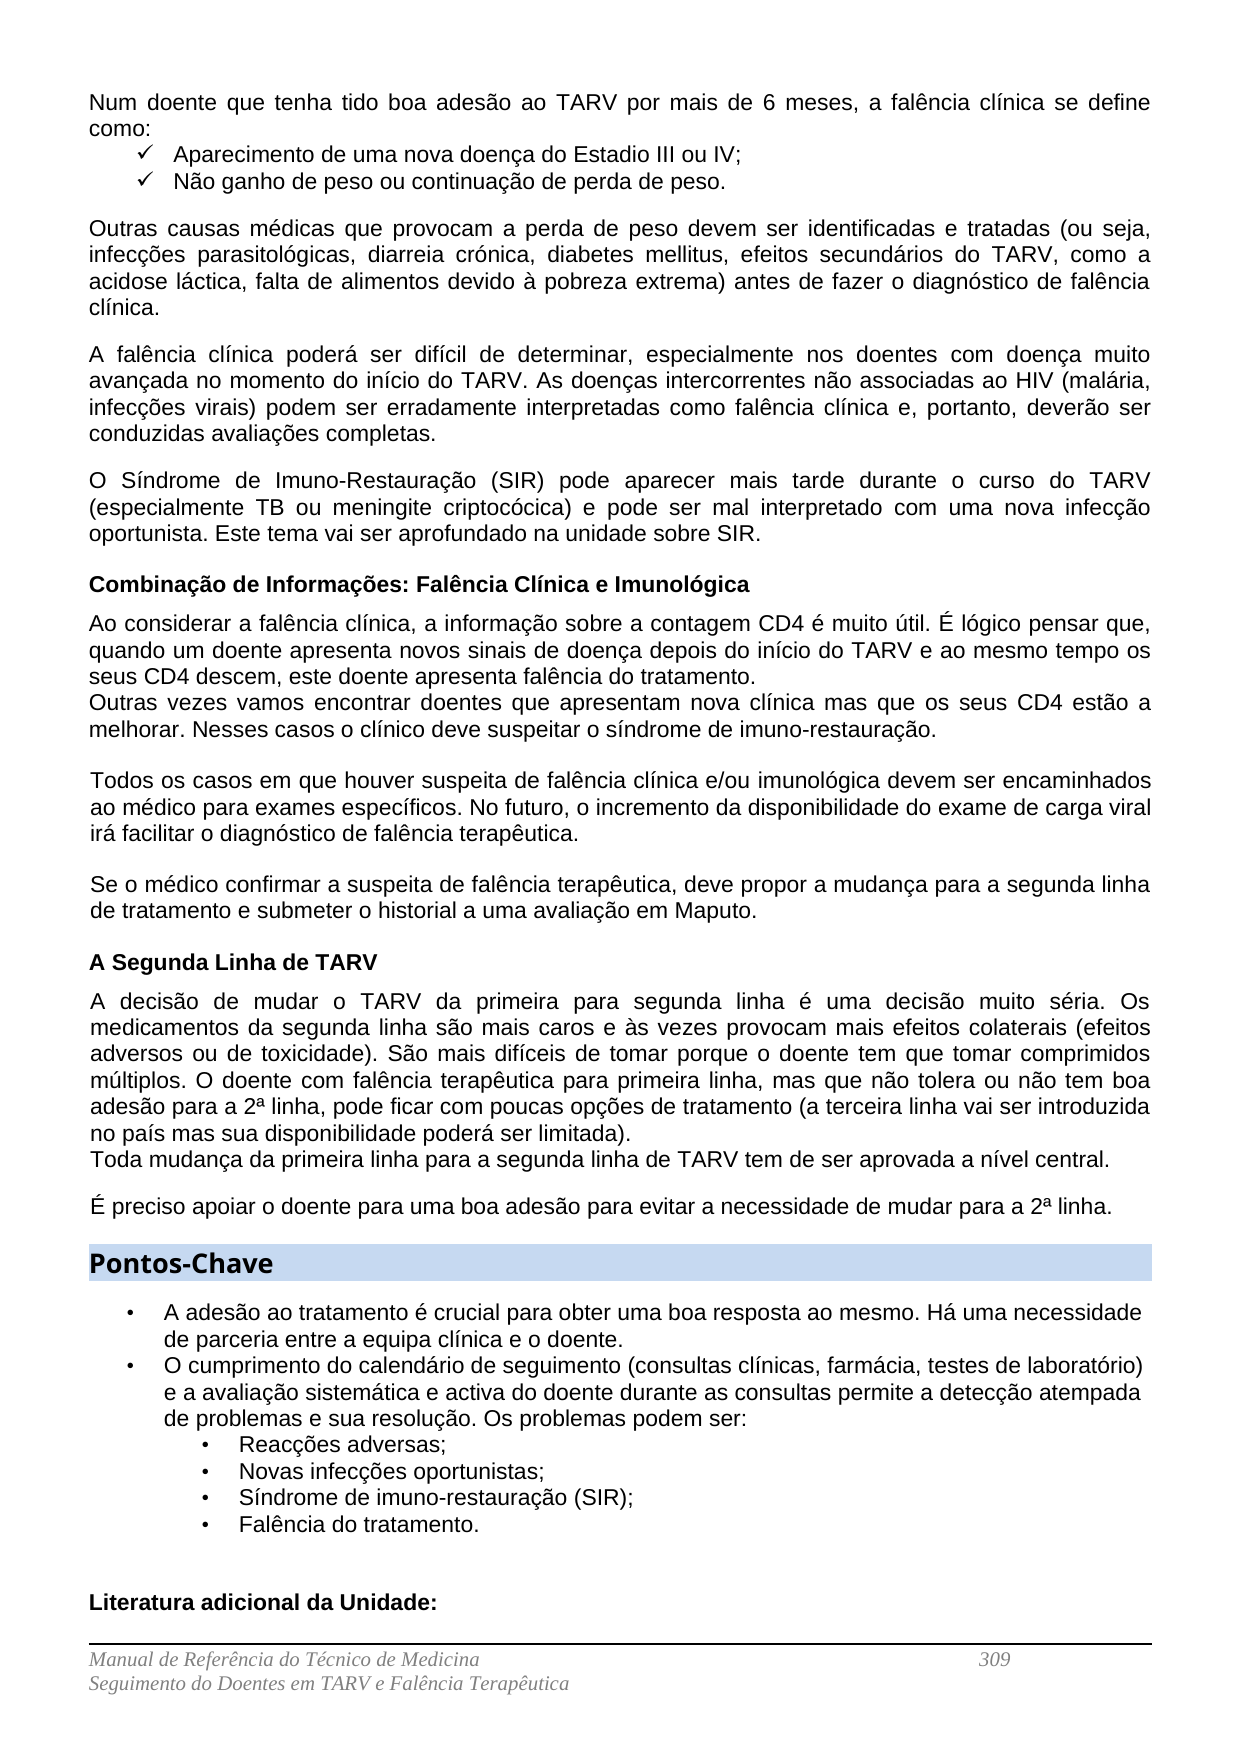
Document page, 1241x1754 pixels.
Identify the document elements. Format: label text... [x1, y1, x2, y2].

text Ao considerar a falência clínica, a informação sobre a contagem CD4 é muito útil. É lógico pensar que, quando um doente apresenta novos sinais de doença depois do início do TARV e ao mesmo tempo os seus CD4 descem, este doente apresenta falência do tratamento. [89, 610, 1152, 689]
list A adesão ao tratamento é crucial para obter uma boa resposta ao mesmo. Há uma necessidade de parceria entre a equipa clínica e o doente. [126, 1299, 1152, 1352]
list Reacções adversas; [201, 1431, 1152, 1458]
text Outras causas médicas que provocam a perda de peso devem ser identificadas e tratadas (ou seja, infecções parasitológicas, diarreia crónica, diabetes mellitus, efeitos secundários do TARV, como a acidose láctica, falta de alimentos devido à pobreza extrema) antes de fazer o diagnóstico de falência clínica. [89, 215, 1152, 320]
text O Síndrome de Imuno-Restauração (SIR) pode aparecer mais tarde durante o curso do TARV (especialmente TB ou meningite criptocócica) e pode ser mal interpretado com uma nova infecção oportunista. Este tema vai ser aprofundado na unidade sobre SIR. [89, 467, 1152, 546]
list Falência do tratamento. [201, 1511, 1152, 1537]
text Toda mudança da primeira linha para a segunda linha de TARV tem de ser aprovada a nível central. [90, 1146, 1152, 1172]
list Não ganho de peso ou continuação de perda de peso. [136, 168, 1152, 194]
text É preciso apoiar o doente para uma boa adesão para evitar a necessidade de mudar para a 2ª linha. [90, 1193, 1152, 1219]
list Novas infecções oportunistas; [201, 1458, 1152, 1484]
text Outras vezes vamos encontrar doentes que apresentam nova clínica mas que os seus CD4 estão a melhorar. Nesses casos o clínico deve suspeitar o síndrome de imuno-restauração. [89, 689, 1152, 742]
list Síndrome de imuno-restauração (SIR); [201, 1484, 1152, 1511]
text A decisão de mudar o TARV da primeira para segunda linha é uma decisão muito séria. Os medicamentos da segunda linha são mais caros e às vezes provocam mais efeitos colaterais (efeitos adversos ou de toxicidade). São mais difíceis de tomar porque o doente tem que tomar comprimidos múltiplos. O doente com falência terapêutica para primeira linha, mas que não tolera ou não tem boa adesão para a 2ª linha, pode ficar com poucas opções de tratamento (a terceira linha vai ser introduzida no país mas sua disponibilidade poderá ser limitada). [90, 988, 1152, 1146]
text Todos os casos em que houver suspeita de falência clínica e/ou imunológica devem ser encaminhados ao médico para exames específicos. No futuro, o incremento da disponibilidade do exame de carga viral irá facilitar o diagnóstico de falência terapêutica. [90, 767, 1152, 846]
text Pontos-Chave [89, 1244, 1152, 1281]
list Aparecimento de uma nova doença do Estadio III ou IV; [136, 141, 1152, 168]
list Num doente que tenha tido boa adesão ao TARV por mais de 6 meses, a falência clínica se define como: [89, 89, 1152, 141]
text Combinação de Informações: Falência Clínica e Imunológica [89, 571, 1152, 598]
text A Segunda Linha de TARV [89, 949, 1152, 975]
list O cumprimento do calendário de seguimento (consultas clínicas, farmácia, testes de laboratório) e a avaliação sistemática e activa do doente durante as consultas permite a detecção atempada de problemas e sua resolução. Os problemas podem ser: [126, 1352, 1152, 1431]
text Se o médico confirmar a suspeita de falência terapêutica, deve propor a mudança para a segunda linha de tratamento e submeter o historial a uma avaliação em Maputo. [90, 871, 1152, 924]
text Literatura adicional da Unidade: [89, 1588, 1152, 1615]
text A falência clínica poderá ser difícil de determinar, especialmente nos doentes com doença muito avançada no momento do início do TARV. As doenças intercorrentes não associadas ao HIV (malária, infecções virais) podem ser erradamente interpretadas como falência clínica e, portanto, deverão ser conduzidas avaliações completas. [89, 341, 1152, 447]
